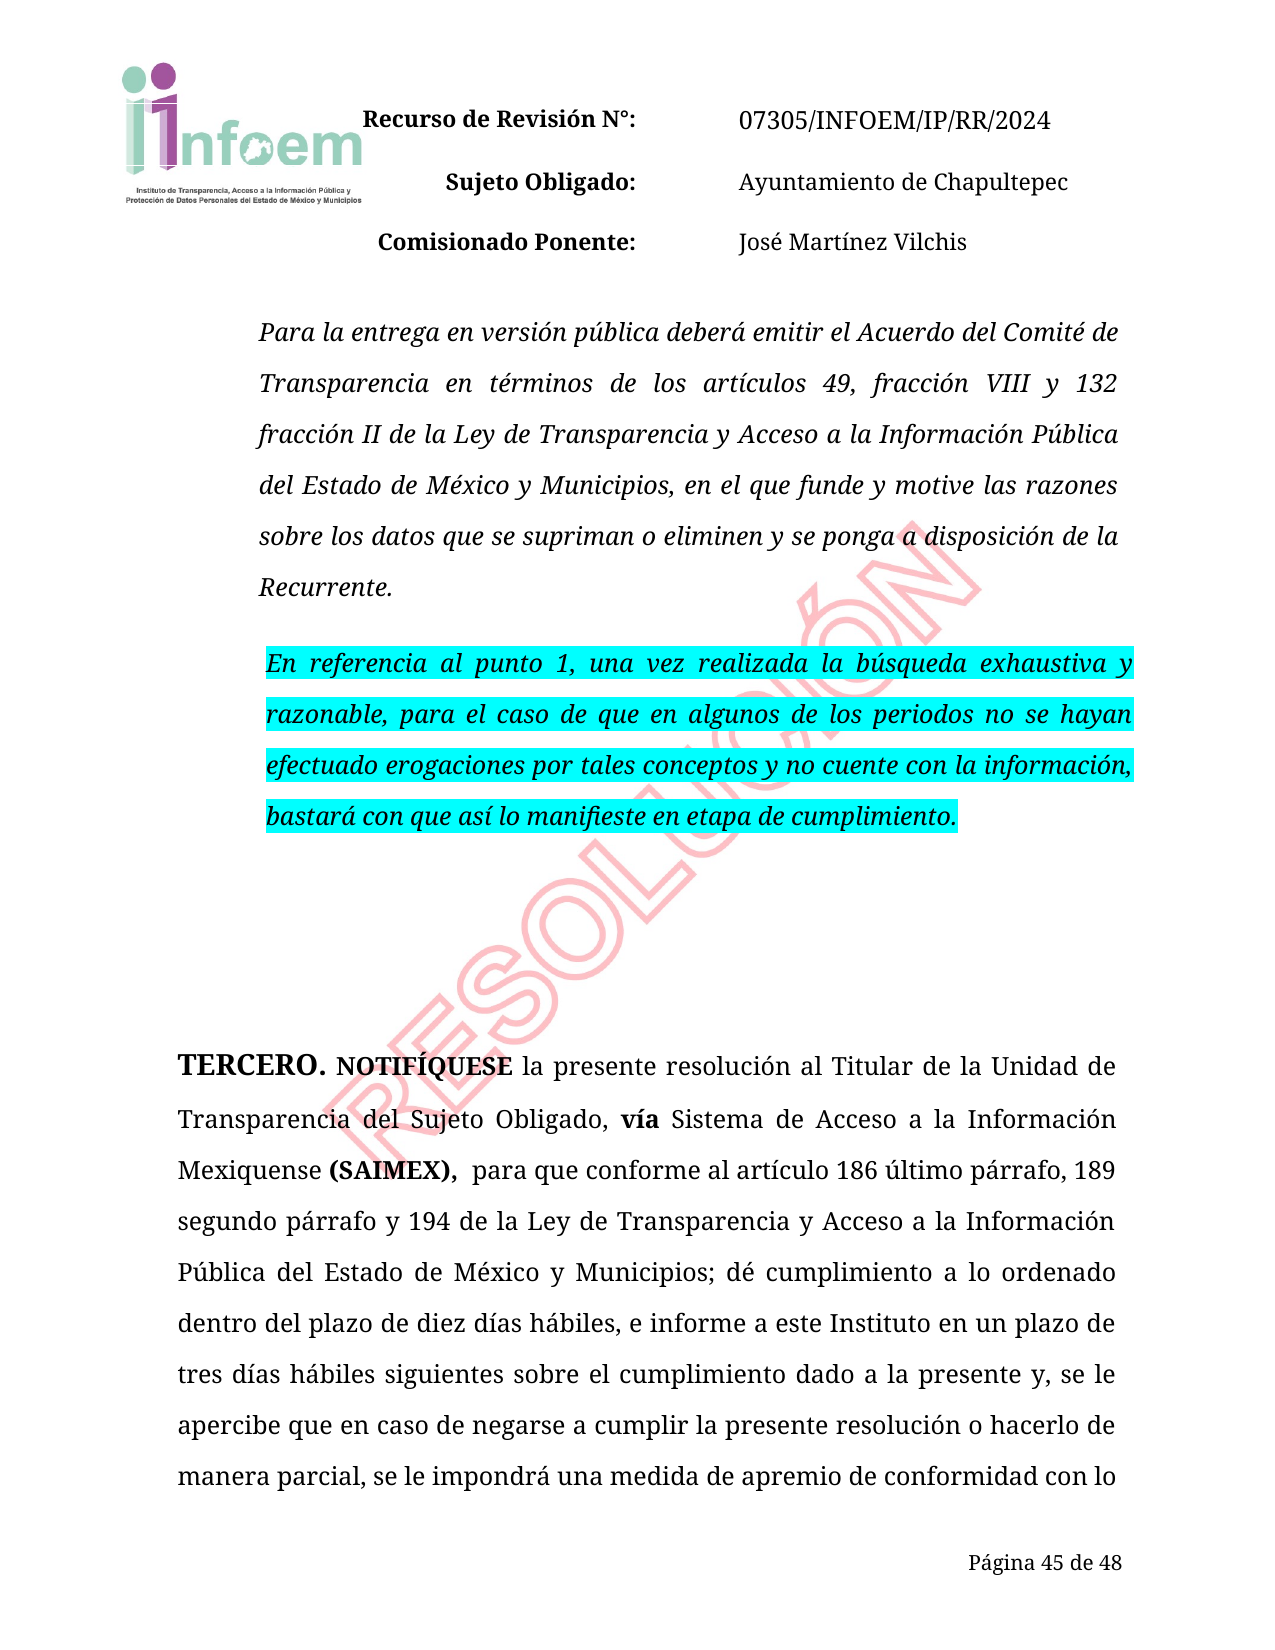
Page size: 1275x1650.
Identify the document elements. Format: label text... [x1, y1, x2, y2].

text Para la entrega en versión pública deberá emitir el Acuerdo del Comité de Transparencia en términos de los artículos 49, fracción VIII y 132 fracción II de la Ley de Transparencia y Acceso a la Información Pública del Estado de México y Municipios, en el que funde y motive las razones sobre los datos que se supriman o eliminen y se ponga a disposición de la Recurrente. [259, 314, 1122, 603]
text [177, 1044, 1117, 1493]
text En referencia al punto 1, una vez realizada la búsqueda exhaustiva y razonable, para el caso de que en algunos de los periodos no se hayan efectuado erogaciones por tales conceptos y no cuente con la información, bastará con que así lo manifieste en etapa de cumplimiento. [266, 646, 1137, 833]
picture [3, 2, 1268, 1650]
